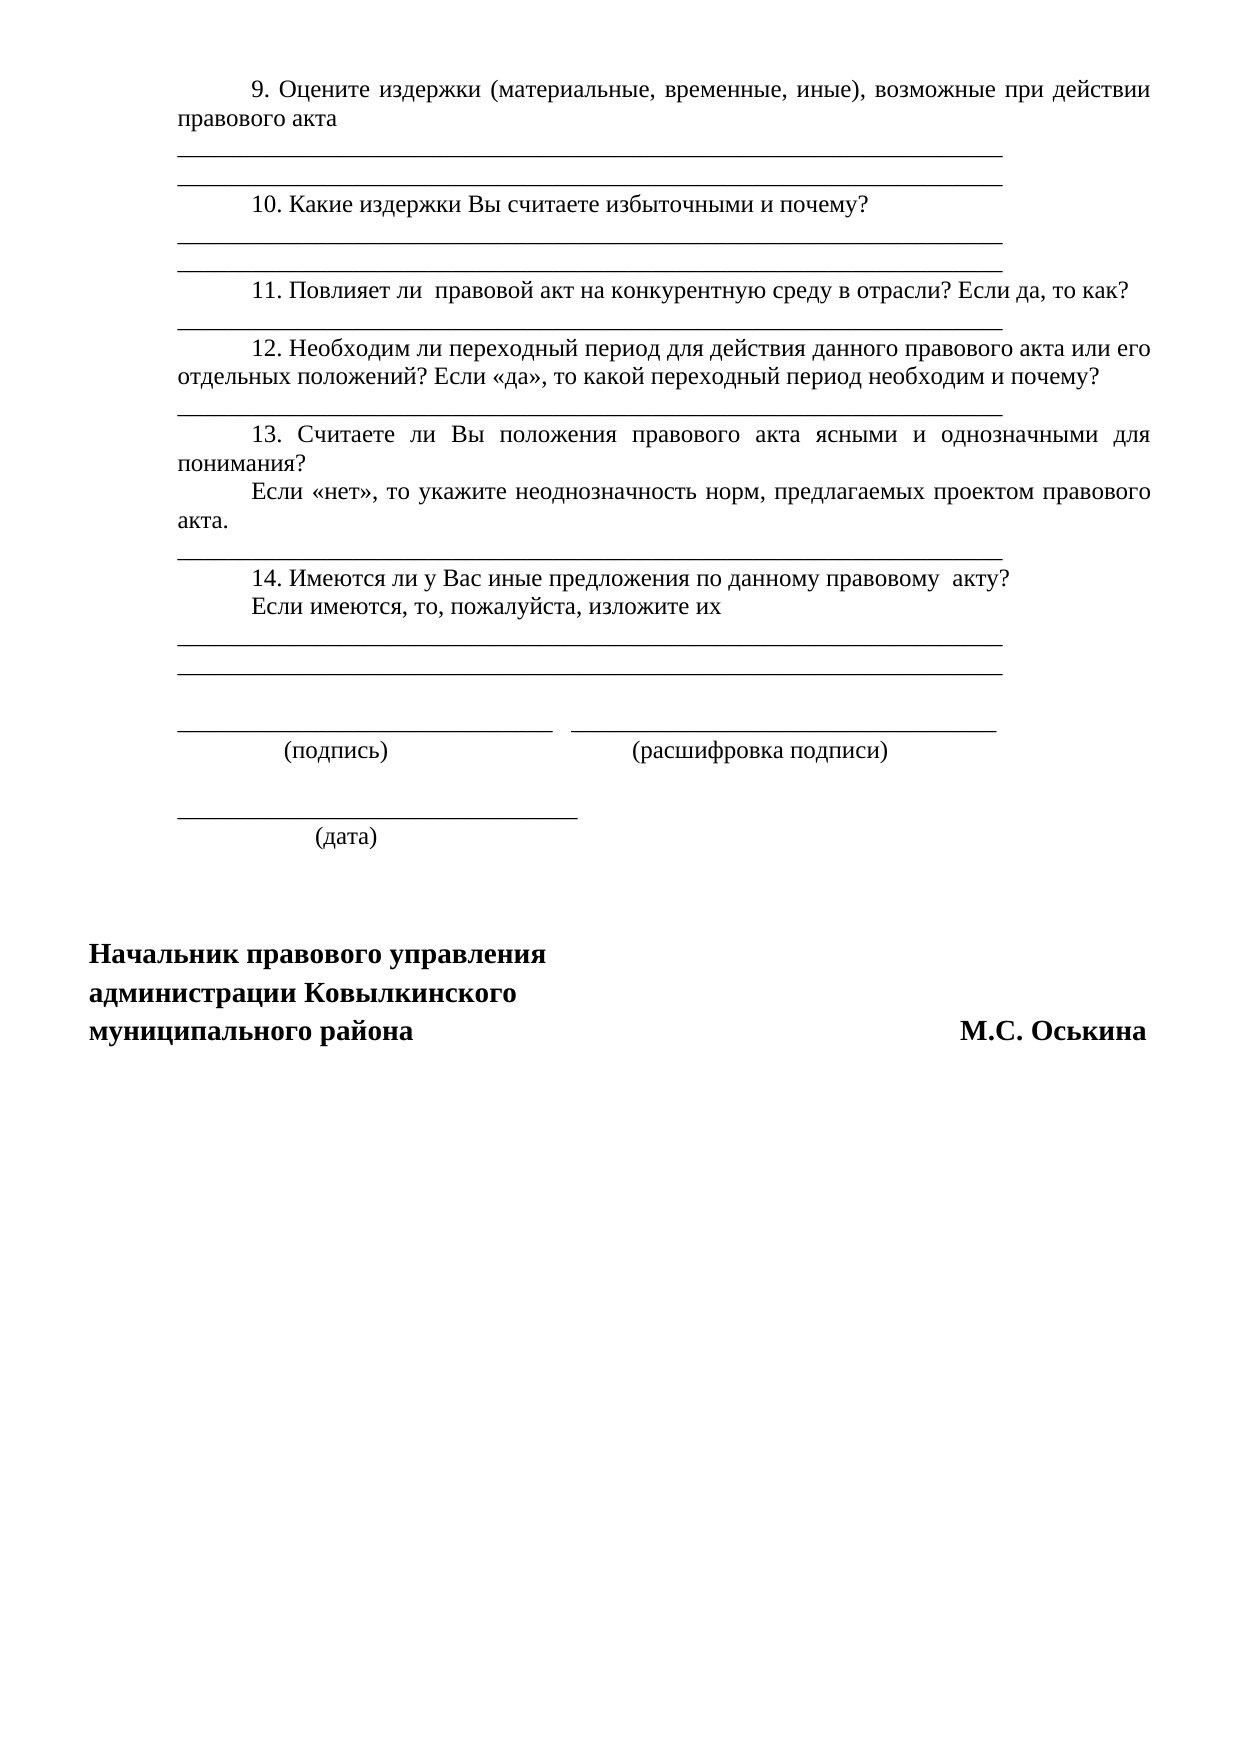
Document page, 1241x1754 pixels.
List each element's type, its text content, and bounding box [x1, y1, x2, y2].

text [177, 131, 1152, 160]
text (подпись) (расшифровка подписи) [177, 735, 1152, 764]
text __________________________________________________________________ [177, 534, 1152, 563]
text 10. Какие издержки Вы считаете избыточными и почему? [177, 189, 1152, 218]
text ______________________________ __________________________________ [177, 706, 1152, 735]
text муниципального района М.С. Оськина [88, 1013, 1152, 1047]
text __________________________________________________________________ [177, 620, 1152, 649]
text __________________________________________________________________ [177, 218, 1152, 246]
text (дата) [177, 821, 1152, 850]
text администрации Ковылкинского [88, 975, 1152, 1008]
text __________________________________________________________________ [177, 390, 1152, 419]
text ________________________________ [177, 793, 1152, 821]
text Если имеются, то, пожалуйста, изложите их [177, 591, 1152, 620]
text 14. Имеются ли у Вас иные предложения по данному правовому акту? [177, 563, 1152, 591]
text 11. Повлияет ли правовой акт на конкурентную среду в отрасли? Если да, то как? [177, 275, 1152, 304]
text 13. Считаете ли Вы положения правового акта ясными и однозначными для понимания? [177, 419, 1152, 476]
text 9. Оцените издержки (материальные, временные, иные), возможные при действии правового акта [177, 74, 1152, 131]
text __________________________________________________________________ [177, 246, 1152, 275]
text Начальник правового управления [88, 936, 1152, 970]
text __________________________________________________________________ [177, 304, 1152, 333]
text Если «нет», то укажите неоднозначность норм, предлагаемых проектом правового акта. [177, 476, 1152, 534]
text 12. Необходим ли переходный период для действия данного правового акта или его отдельных положений? Если «да», то какой переходный период необходим и почему? [177, 333, 1152, 390]
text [177, 160, 1152, 189]
text __________________________________________________________________ [177, 649, 1152, 678]
